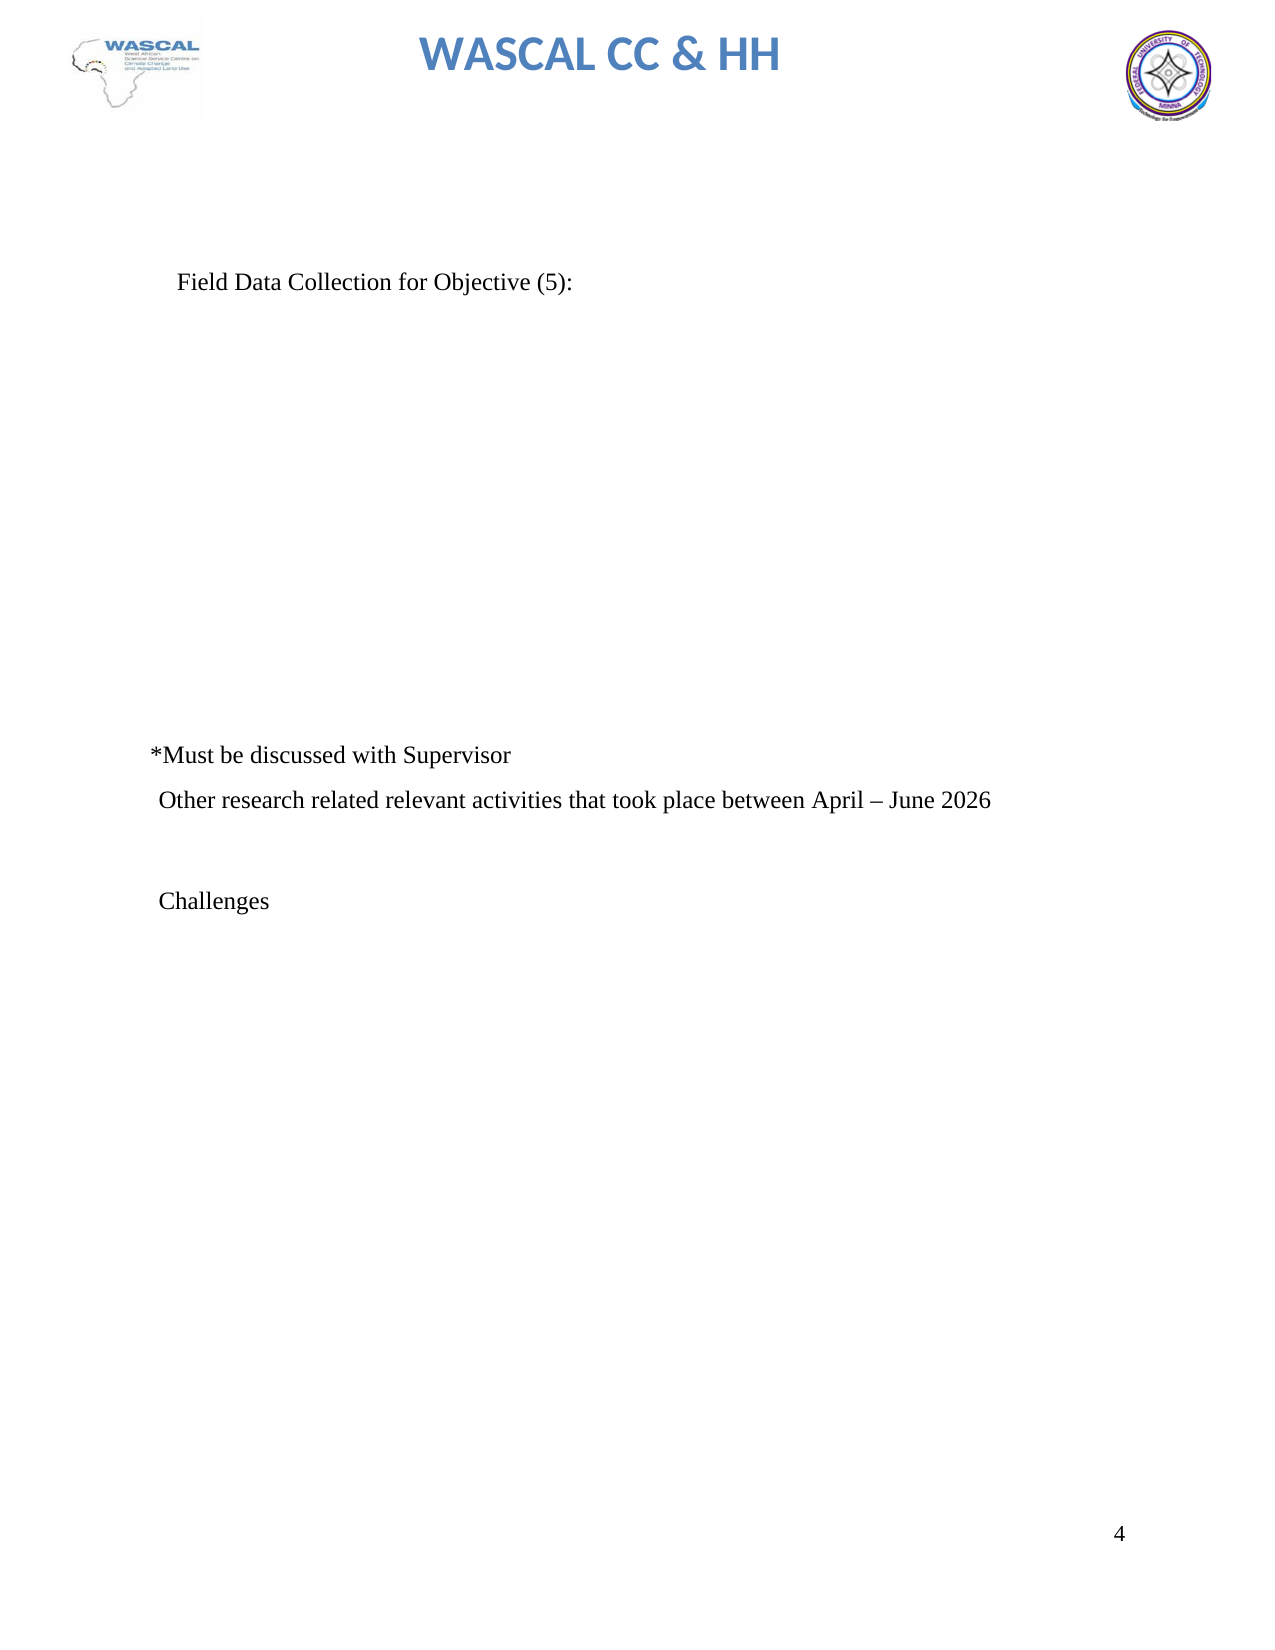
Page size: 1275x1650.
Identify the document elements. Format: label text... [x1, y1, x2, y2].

text *Must be discussed with Supervisor [150, 743, 1194, 769]
picture [1125, 30, 1212, 121]
picture [68, 15, 204, 121]
